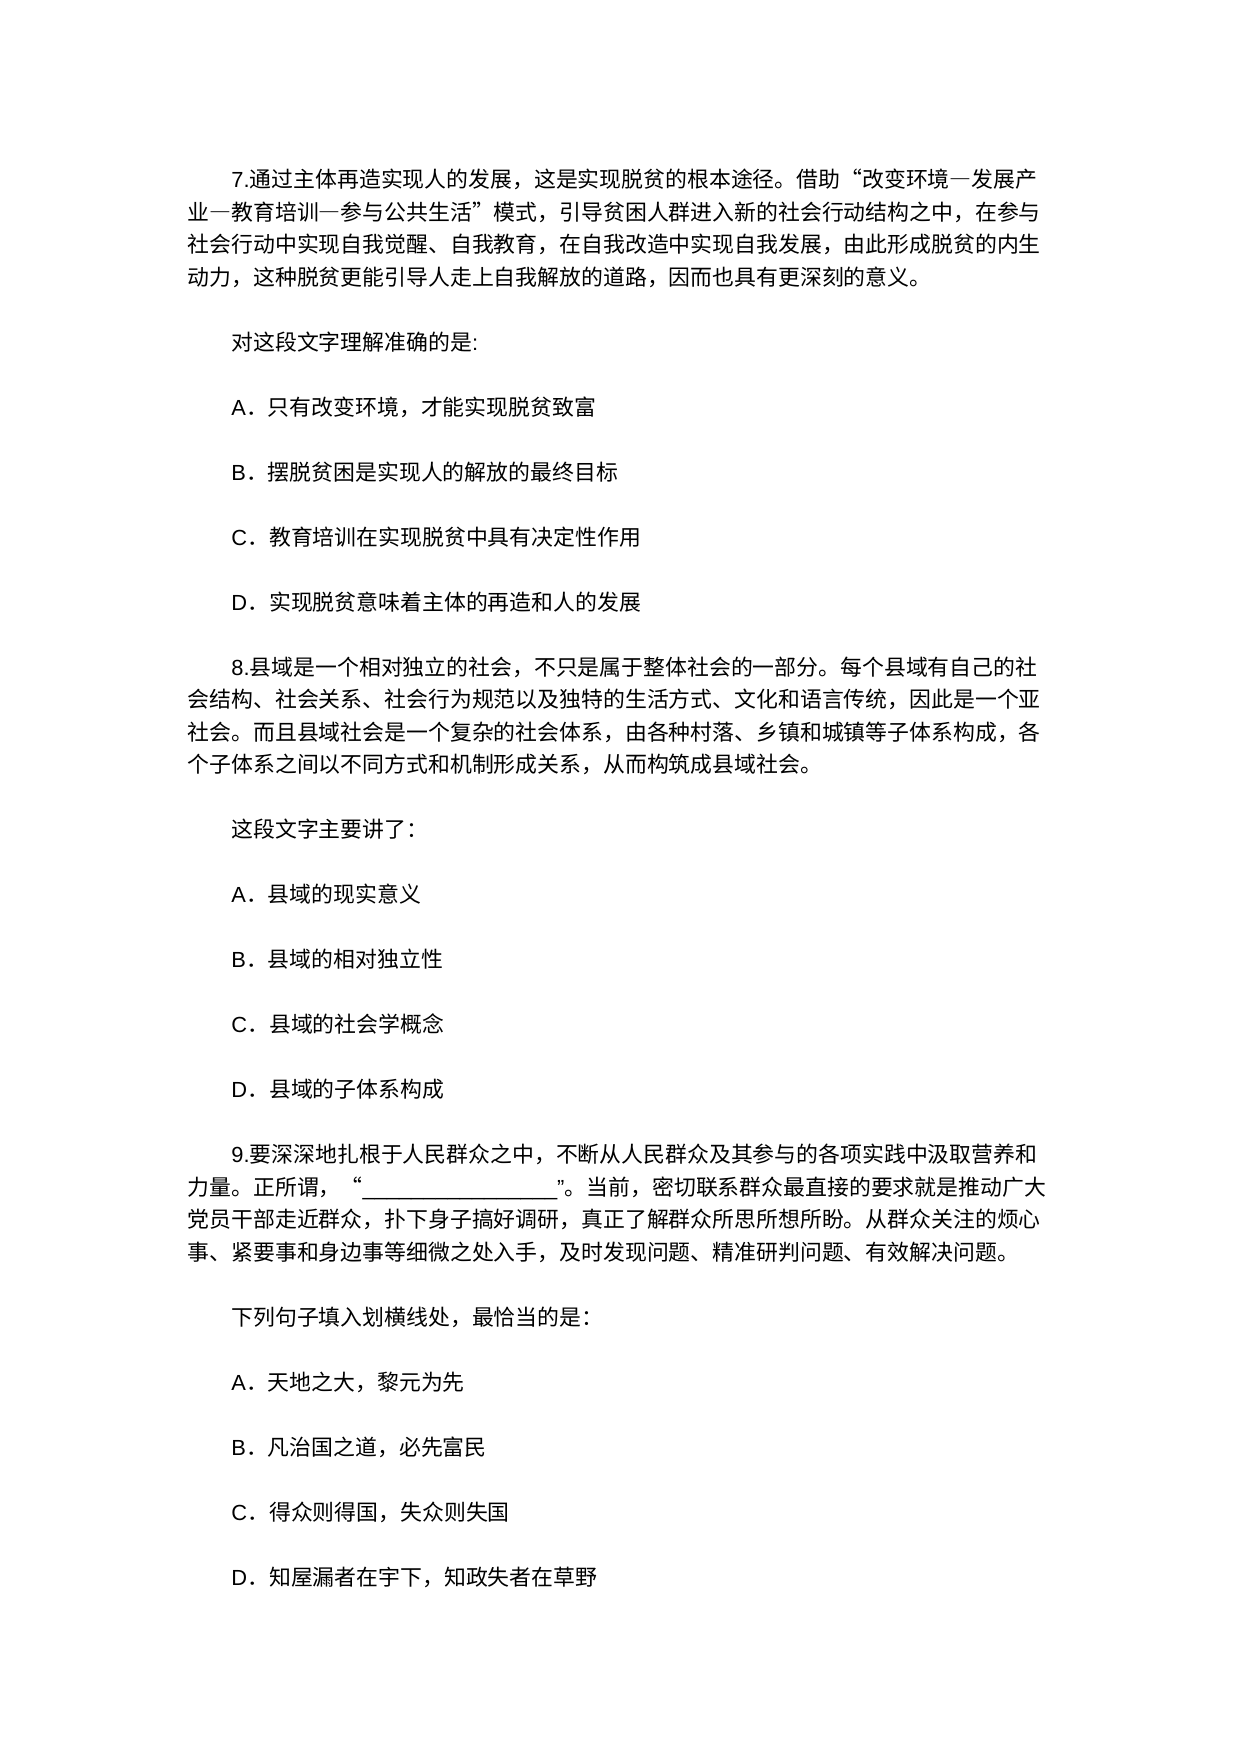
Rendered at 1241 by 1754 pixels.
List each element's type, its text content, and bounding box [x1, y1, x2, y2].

text C．教育培训在实现脱贫中具有决定性作用 [187, 487, 1053, 552]
text 下列句子填入划横线处，最恰当的是： [187, 1267, 1053, 1332]
text D．实现脱贫意味着主体的再造和人的发展 [187, 552, 1053, 617]
text D．县域的子体系构成 [187, 1039, 1053, 1104]
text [187, 162, 1053, 292]
text A．县域的现实意义 [187, 844, 1053, 909]
text 对这段文字理解准确的是: [187, 292, 1053, 357]
text 这段文字主要讲了： [187, 779, 1053, 844]
text 9.要深深地扎根于人民群众之中，不断从人民群众及其参与的各项实践中汲取营养和力量。正所谓，“________________”。当前，密切联系群众最直接的要求就是推动广大党员干部走近群众，扑下身子搞好调研，真正了解群众所思所想所盼。从群众关注的烦心事、紧要事和身边事等细微之处入手，及时发现问题、精准研判问题、有效解决问题。 [187, 1104, 1053, 1267]
text D．知屋漏者在宇下，知政失者在草野 [187, 1527, 1053, 1592]
text A．天地之大，黎元为先 [187, 1332, 1053, 1397]
text C．得众则得国，失众则失国 [187, 1462, 1053, 1527]
text C．县域的社会学概念 [187, 974, 1053, 1039]
text B．县域的相对独立性 [187, 909, 1053, 974]
text 8.县域是一个相对独立的社会，不只是属于整体社会的一部分。每个县域有自己的社会结构、社会关系、社会行为规范以及独特的生活方式、文化和语言传统，因此是一个亚社会。而且县域社会是一个复杂的社会体系，由各种村落、乡镇和城镇等子体系构成，各个子体系之间以不同方式和机制形成关系，从而构筑成县域社会。 [187, 617, 1053, 779]
text B．摆脱贫困是实现人的解放的最终目标 [187, 422, 1053, 487]
text A．只有改变环境，才能实现脱贫致富 [187, 357, 1053, 422]
text B．凡治国之道，必先富民 [187, 1397, 1053, 1462]
